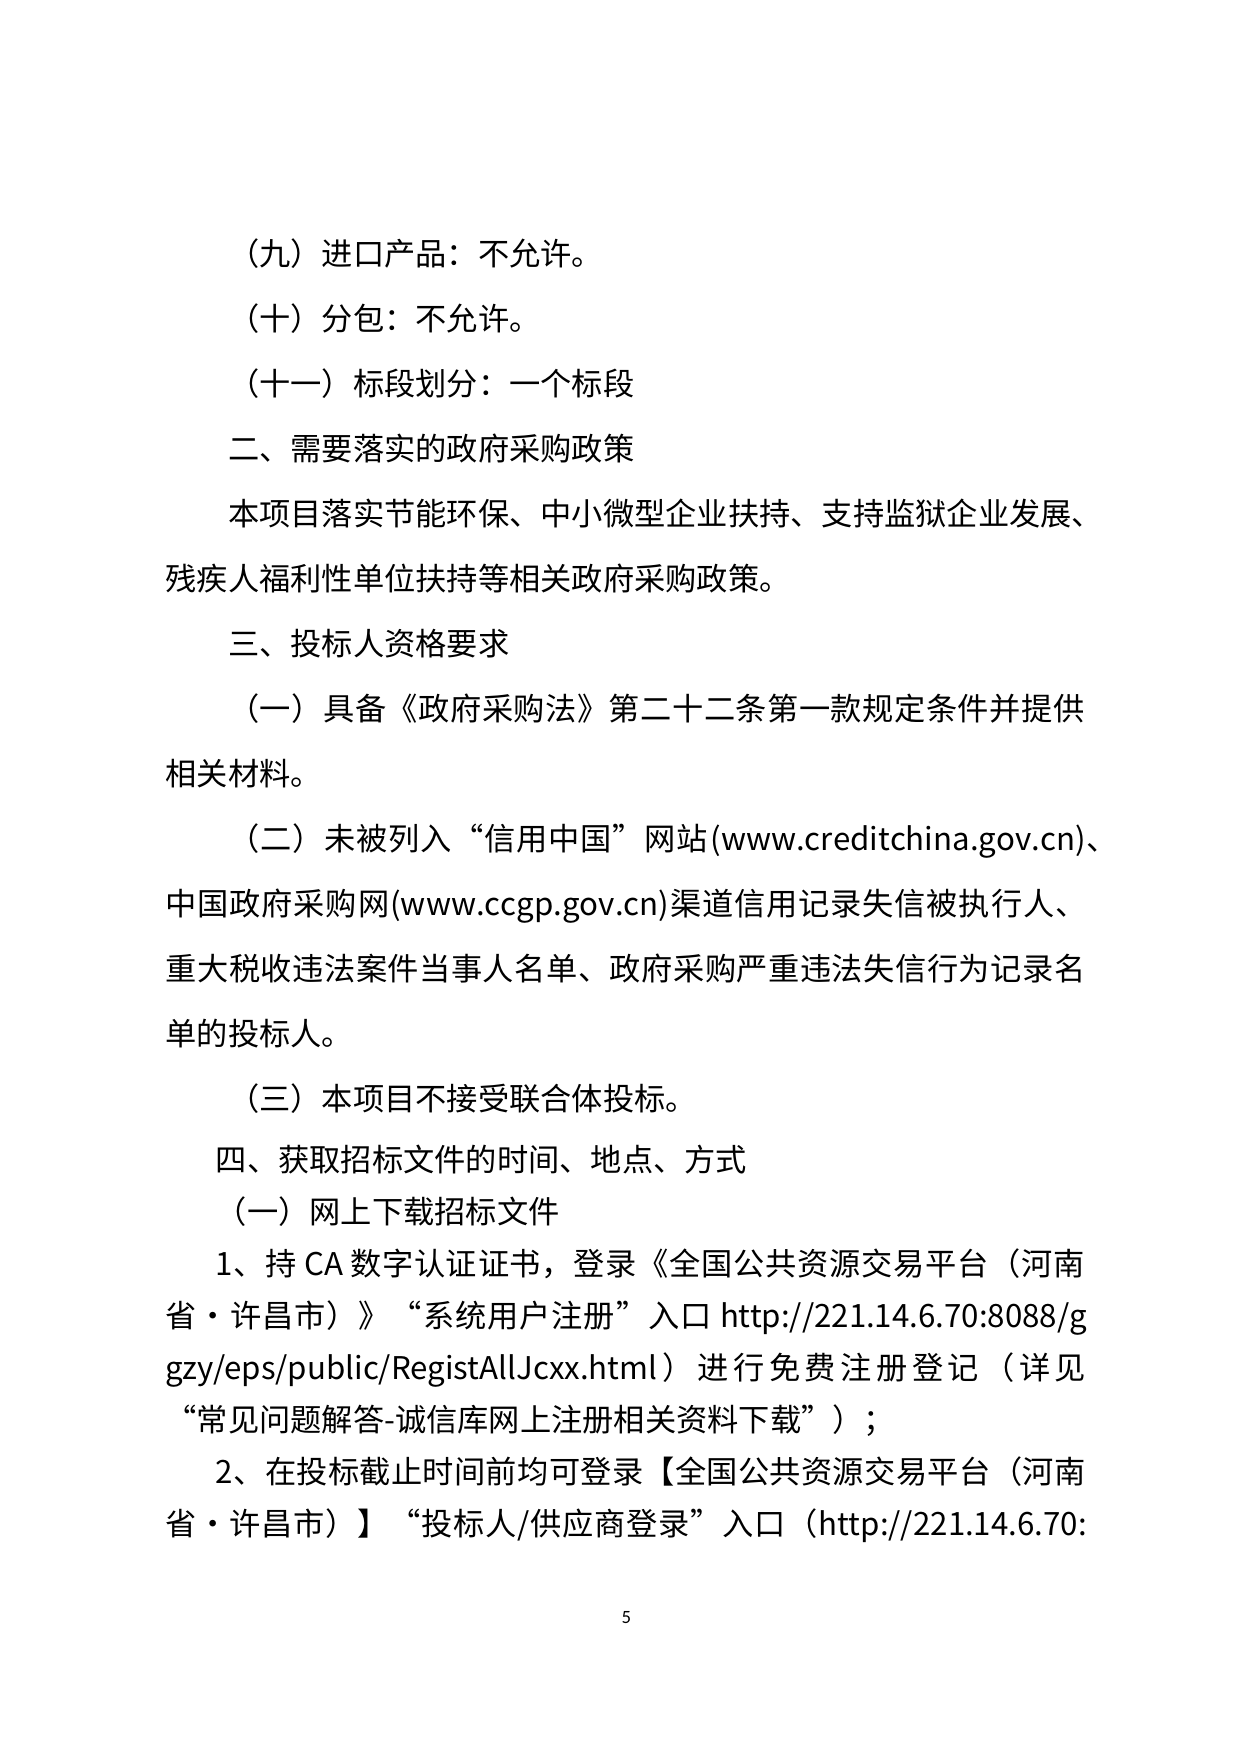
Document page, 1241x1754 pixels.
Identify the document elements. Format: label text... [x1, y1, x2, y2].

text （二）未被列入“信用中国”网站(www.creditchina.gov.cn)、中国政府采购网(www.ccgp.gov.cn)渠道信用记录失信被执行人、重大税收违法案件当事人名单、政府采购严重违法失信行为记录名单的投标人。 [165, 804, 1087, 1064]
text （一）网上下载招标文件 [165, 1182, 1087, 1234]
text 本项目落实节能环保、中小微型企业扶持、支持监狱企业发展、残疾人福利性单位扶持等相关政府采购政策。 [165, 479, 1087, 609]
text （十一）标段划分：一个标段 [165, 349, 1087, 414]
text （九）进口产品：不允许。 [165, 219, 1087, 284]
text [165, 1442, 1087, 1546]
text （三）本项目不接受联合体投标。 [165, 1064, 1087, 1129]
text 四、获取招标文件的时间、地点、方式 [165, 1129, 1087, 1182]
text 1、持CA数字认证证书，登录《全国公共资源交易平台（河南省·许昌市）》“系统用户注册”入口http://221.14.6.70:8088/ggzy/eps/public/RegistAllJcxx.html）进行免费注册登记（详见“常见问题解答-诚信库网上注册相关资料下载”）； [165, 1234, 1087, 1442]
text 二、需要落实的政府采购政策 [165, 414, 1087, 479]
text （一）具备《政府采购法》第二十二条第一款规定条件并提供相关材料。 [165, 674, 1087, 804]
text （十）分包：不允许。 [165, 284, 1087, 349]
text 三、投标人资格要求 [165, 609, 1087, 674]
